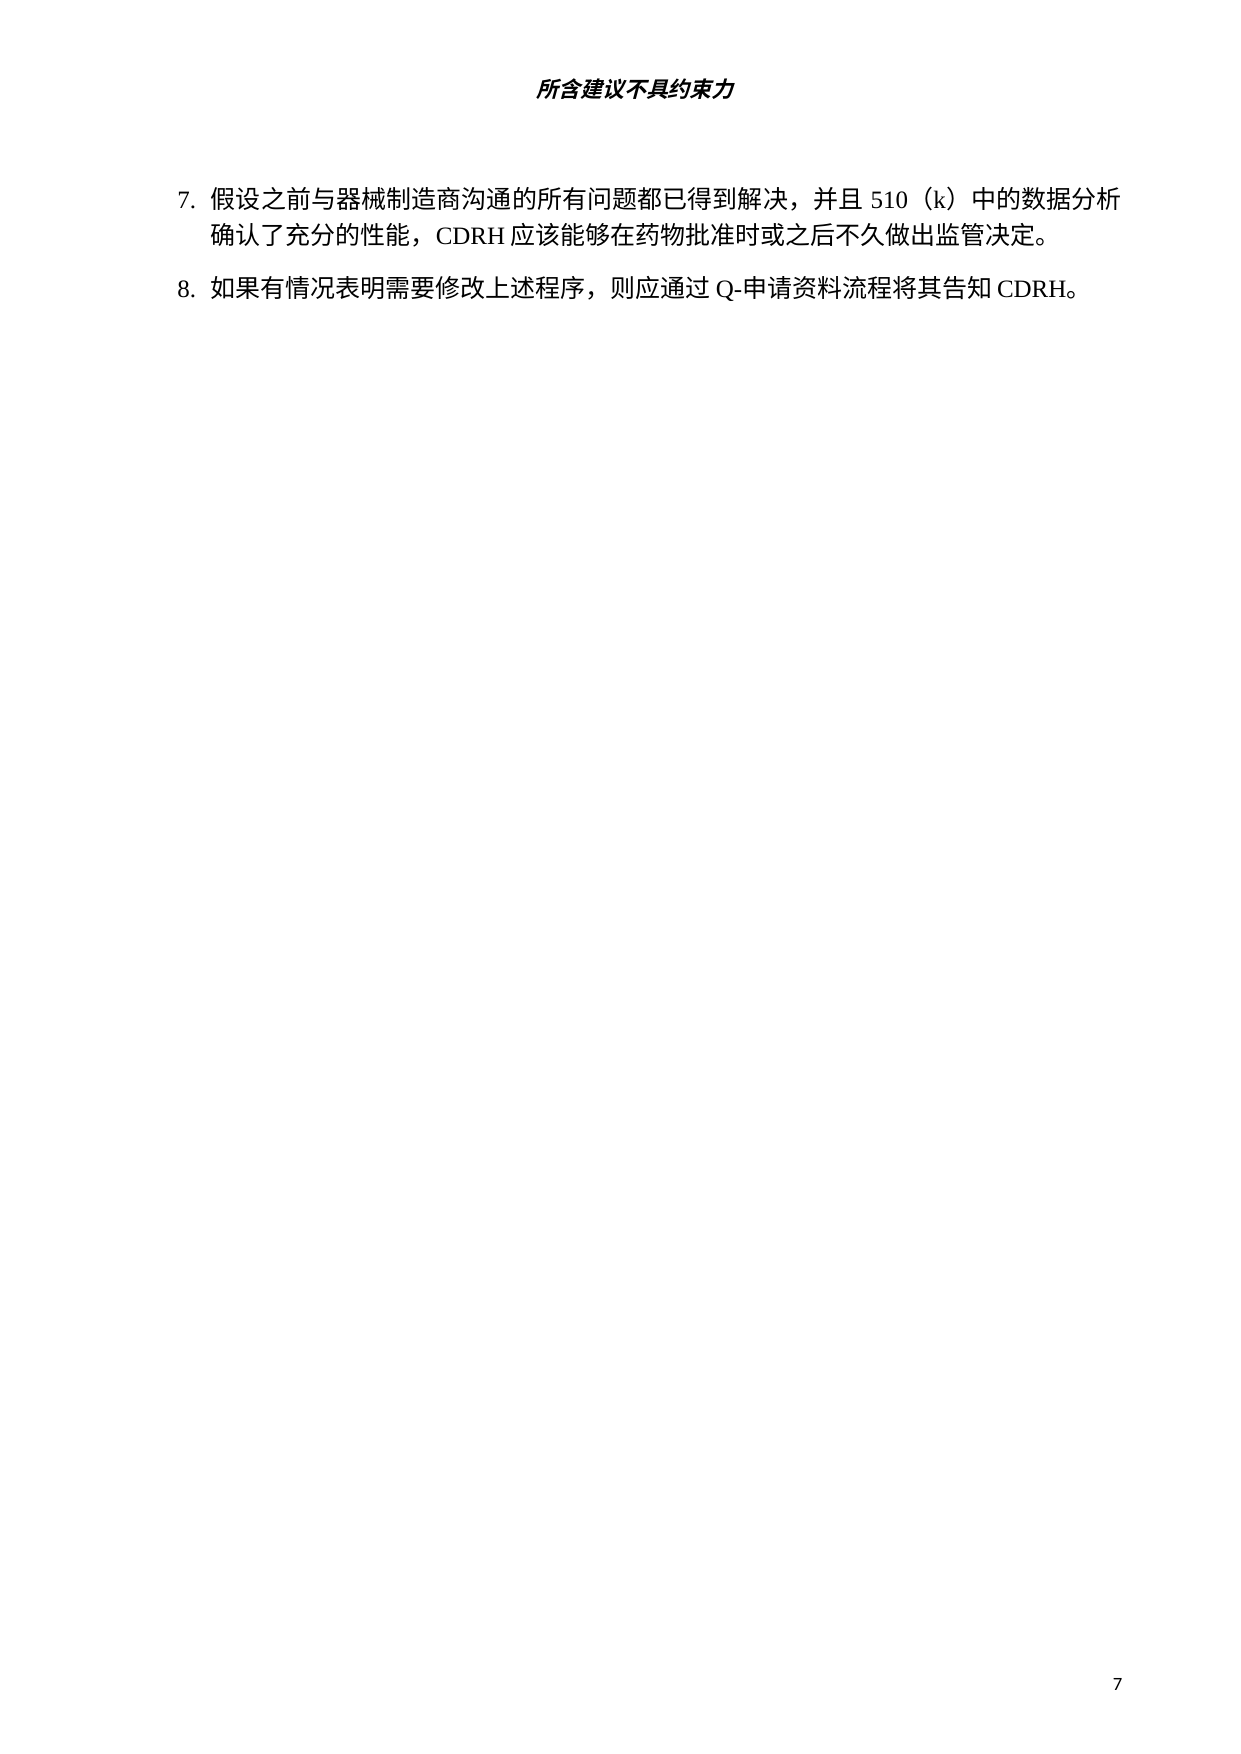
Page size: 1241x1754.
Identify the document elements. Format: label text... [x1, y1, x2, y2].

text 7. 假设之前与器械制造商沟通的所有问题都已得到解决，并且510（k）中的数据分析确认了充分的性能，CDRH应该能够在药物批准时或之后不久做出监管决定。 [177, 179, 1122, 252]
text 8. 如果有情况表明需要修改上述程序，则应通过Q-申请资料流程将其告知CDRH。 [177, 268, 1122, 304]
